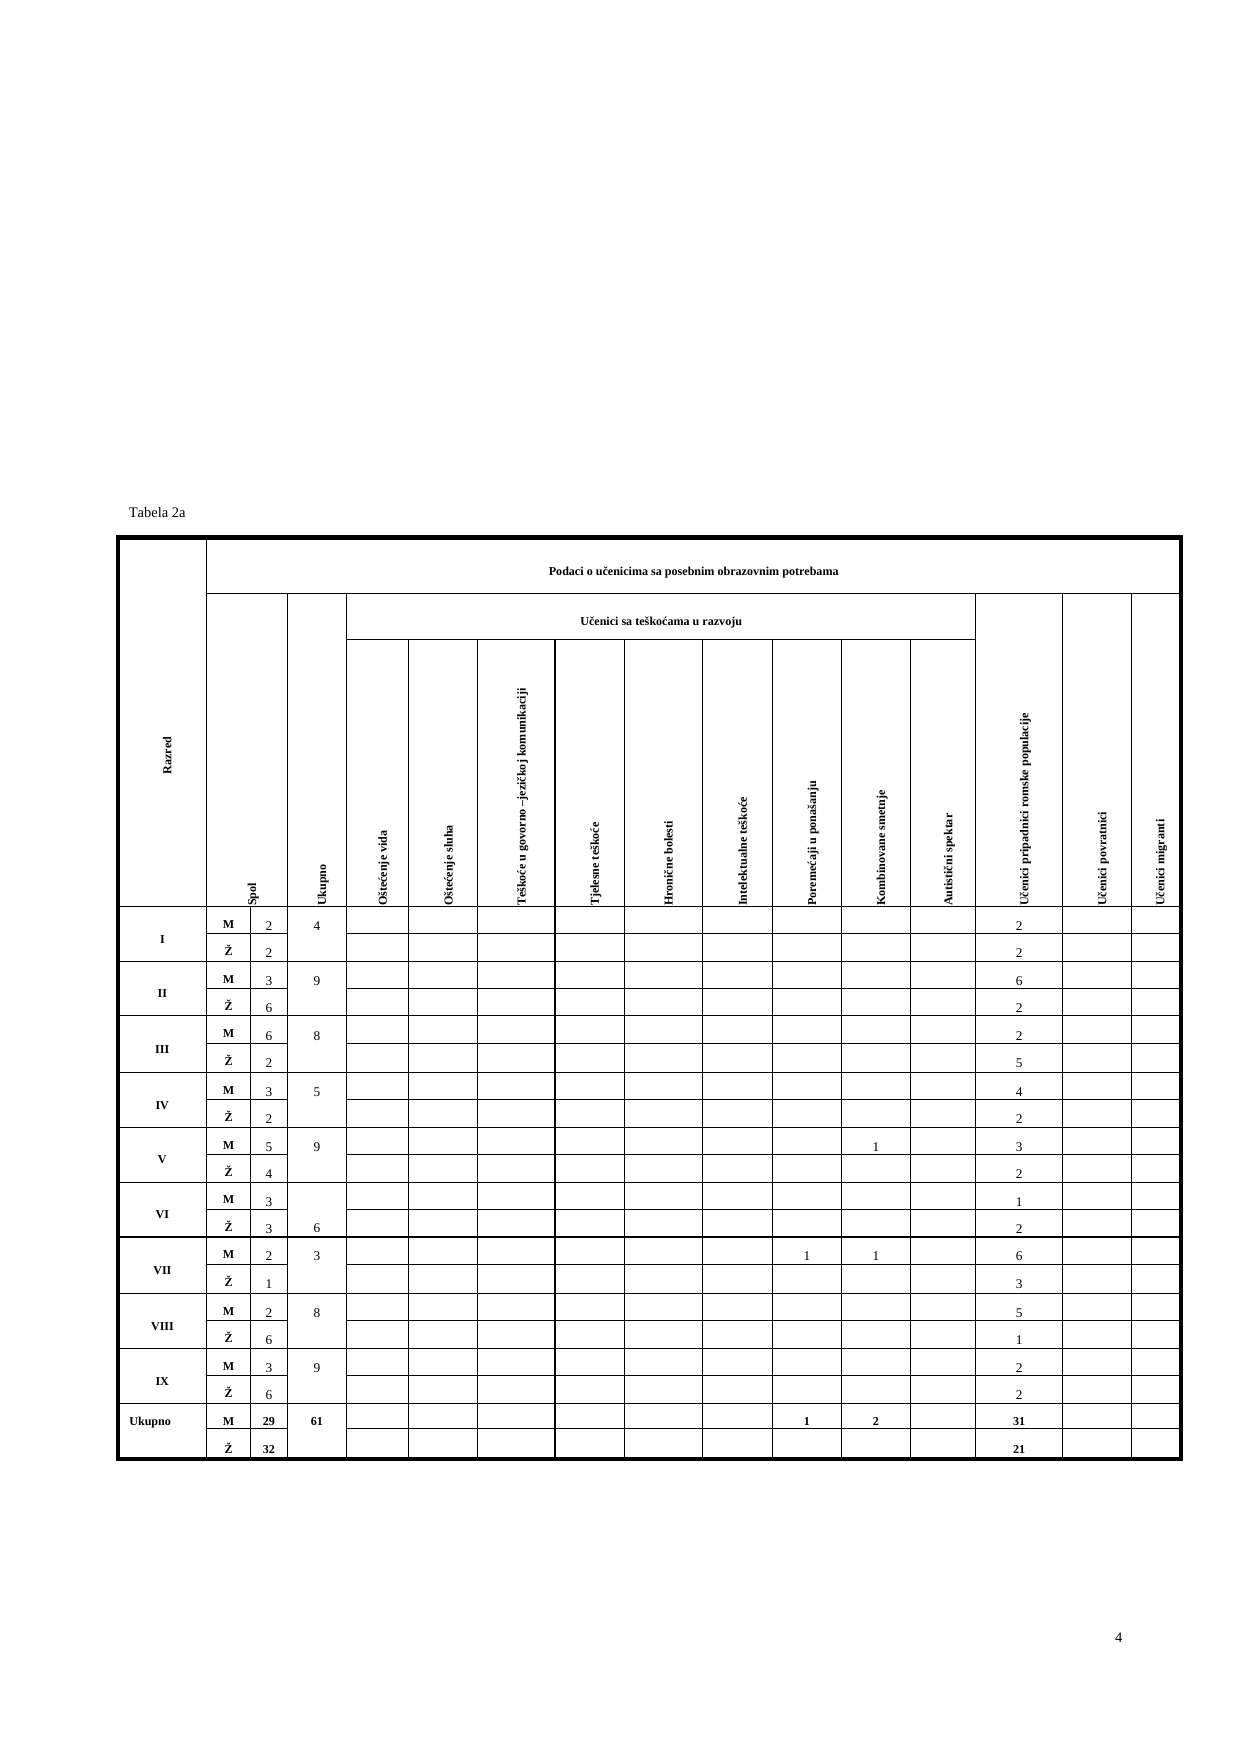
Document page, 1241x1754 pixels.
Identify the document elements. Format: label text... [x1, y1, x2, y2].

table_cell [1132, 934, 1179, 961]
table_cell Ž [207, 989, 250, 1015]
table_cell [842, 1210, 910, 1236]
table_cell [842, 934, 910, 961]
table_cell 3 [976, 1128, 1062, 1154]
table_cell Autistični spektar [911, 640, 975, 906]
table_cell [556, 1073, 624, 1099]
table_cell [773, 989, 841, 1015]
table_cell VI [120, 1183, 206, 1236]
table_cell [625, 1183, 702, 1209]
table_cell [911, 934, 975, 961]
table_cell 3 [251, 1183, 287, 1209]
table_cell Tjelesne teškoće [556, 640, 624, 906]
table_cell [409, 1044, 477, 1072]
table_cell [556, 1183, 624, 1209]
table_cell 3 [251, 1073, 287, 1099]
table_cell [842, 1183, 910, 1209]
table_cell 2 [251, 1238, 287, 1264]
table_cell [1063, 989, 1131, 1015]
table_cell [625, 1404, 702, 1428]
table_cell [1063, 1404, 1131, 1428]
text Tabela 2a [118, 492, 1122, 521]
table_cell [347, 1128, 408, 1154]
table_cell [478, 1128, 554, 1154]
table_cell [556, 934, 624, 961]
table_cell [1132, 1128, 1179, 1154]
table_cell 2 [976, 1100, 1062, 1127]
table_cell [911, 1349, 975, 1375]
table_cell [409, 1128, 477, 1154]
table_cell [409, 1210, 477, 1236]
table_cell [911, 962, 975, 988]
table_cell 32 [251, 1429, 287, 1457]
table_cell [842, 1294, 910, 1320]
table_cell M [207, 1016, 250, 1043]
table_cell [1063, 1100, 1131, 1127]
table_cell [1063, 1155, 1131, 1182]
table_cell [703, 1100, 772, 1127]
table_cell [703, 1265, 772, 1293]
table_cell Ž [207, 934, 250, 961]
table_cell II [120, 962, 206, 1015]
table_cell [556, 1429, 624, 1457]
table_cell [478, 1265, 554, 1293]
table_cell 3 [288, 1238, 346, 1293]
table_cell [703, 962, 772, 988]
table_cell [347, 1044, 408, 1072]
table_cell [409, 1183, 477, 1209]
table_cell [1132, 1100, 1179, 1127]
table_cell [911, 907, 975, 933]
table_cell [703, 1349, 772, 1375]
table_cell [625, 1238, 702, 1264]
table_cell 4 [251, 1155, 287, 1182]
table_cell [556, 989, 624, 1015]
table_cell [842, 1429, 910, 1457]
table_cell M [207, 907, 250, 933]
table_cell Učenici povratnici [1063, 639, 1131, 906]
table_cell Hronične bolesti [625, 640, 702, 906]
table_cell [911, 1100, 975, 1127]
table_cell [1063, 1073, 1131, 1099]
table_cell 2 [842, 1404, 910, 1428]
table_cell [409, 1349, 477, 1375]
table_cell [409, 1100, 477, 1127]
table_cell [478, 1404, 554, 1428]
table_cell 2 [976, 1349, 1062, 1375]
table_cell Ukupno [120, 1404, 206, 1457]
table_cell 8 [288, 1016, 346, 1072]
table_cell [1132, 1183, 1179, 1209]
table_cell [911, 1294, 975, 1320]
table_cell [409, 1155, 477, 1182]
table_cell [703, 1128, 772, 1154]
table_cell [1063, 1376, 1131, 1402]
table_cell [1063, 962, 1131, 988]
table_cell [409, 1404, 477, 1428]
table_cell [478, 1376, 554, 1402]
table_cell [478, 1044, 554, 1072]
table_cell [842, 1155, 910, 1182]
table_cell 2 [976, 907, 1062, 933]
table_cell [911, 1238, 975, 1264]
table_cell [842, 1073, 910, 1099]
table_cell [1063, 1210, 1131, 1236]
table_cell [409, 1265, 477, 1293]
table_cell [625, 1321, 702, 1348]
table_cell 3 [251, 1210, 287, 1236]
table_cell [911, 1044, 975, 1072]
table_cell Učenici migranti [1132, 639, 1179, 906]
table_cell [556, 1210, 624, 1236]
table_cell 2 [976, 1016, 1062, 1043]
table_cell [911, 1404, 975, 1428]
table_cell [773, 907, 841, 933]
table_cell [773, 1265, 841, 1293]
table_cell [478, 1294, 554, 1320]
table_cell M [207, 962, 250, 988]
table_cell [773, 1376, 841, 1402]
table_cell 1 [976, 1321, 1062, 1348]
table_cell [773, 1210, 841, 1236]
table_cell M [207, 1349, 250, 1375]
table_cell 4 [976, 1073, 1062, 1099]
table_cell [1063, 1044, 1131, 1072]
table_cell M [207, 1238, 250, 1264]
table_cell Učenici sa teškoćama u razvoju [347, 594, 975, 639]
table_cell [625, 962, 702, 988]
table_cell 2 [251, 934, 287, 961]
table_cell [773, 1073, 841, 1099]
table_cell [347, 1155, 408, 1182]
table_cell [1063, 1349, 1131, 1375]
table_cell [478, 934, 554, 961]
table_cell 31 [976, 1404, 1062, 1428]
table_cell [703, 1183, 772, 1209]
table_cell [1132, 1044, 1179, 1072]
table_cell IX [120, 1349, 206, 1402]
table_cell 6 [288, 1183, 346, 1236]
table_cell [409, 1073, 477, 1099]
table_cell [1132, 907, 1179, 933]
table_cell [911, 1265, 975, 1293]
table_cell I [120, 907, 206, 961]
table_cell [625, 1294, 702, 1320]
table_cell [478, 1349, 554, 1375]
table_cell [703, 907, 772, 933]
table_cell [347, 989, 408, 1015]
table_cell [347, 1404, 408, 1428]
table_cell [911, 1321, 975, 1348]
table_cell [1132, 1404, 1179, 1428]
table_cell 2 [976, 934, 1062, 961]
table_cell [842, 1016, 910, 1043]
table_cell Oštećenje vida [347, 640, 408, 906]
table_cell Ž [207, 1429, 250, 1457]
table_cell Ž [207, 1265, 250, 1293]
table_cell [347, 1349, 408, 1375]
table_cell [842, 1376, 910, 1402]
table_cell [1132, 1238, 1179, 1264]
table_cell [1132, 1294, 1179, 1320]
table_cell 5 [976, 1044, 1062, 1072]
table_cell [773, 1429, 841, 1457]
table_cell [478, 1016, 554, 1043]
table_cell [703, 1155, 772, 1182]
table_cell V [120, 1128, 206, 1182]
table_cell [409, 1376, 477, 1402]
table_cell 2 [976, 1155, 1062, 1182]
table_cell [556, 1044, 624, 1072]
table_cell [1063, 1429, 1131, 1457]
table_cell [842, 907, 910, 933]
table_cell [1132, 1210, 1179, 1236]
table_cell M [207, 1294, 250, 1320]
table_cell 2 [251, 1044, 287, 1072]
table_cell M [207, 1183, 250, 1209]
table_cell [347, 1016, 408, 1043]
table_cell [347, 1238, 408, 1264]
table_cell [409, 1238, 477, 1264]
table_cell [556, 1016, 624, 1043]
table_cell [625, 1265, 702, 1293]
table_cell Učenici pripadnici romske populacije [976, 639, 1062, 906]
table_cell [1132, 989, 1179, 1015]
table_cell Ž [207, 1376, 250, 1402]
table_cell 2 [976, 989, 1062, 1015]
table_cell [1063, 1321, 1131, 1348]
table_cell 1 [773, 1404, 841, 1428]
table_cell [556, 962, 624, 988]
table_cell [556, 1376, 624, 1402]
table_cell [842, 1044, 910, 1072]
table_cell [409, 1429, 477, 1457]
table_cell 9 [288, 962, 346, 1015]
table_cell VIII [120, 1294, 206, 1348]
table_cell 9 [288, 1349, 346, 1402]
table_cell [1063, 1238, 1131, 1264]
table_cell [773, 1155, 841, 1182]
table_cell [1132, 594, 1179, 639]
table_cell 3 [251, 1349, 287, 1375]
table_cell [1132, 1429, 1179, 1457]
table_cell [625, 1429, 702, 1457]
table_cell [409, 907, 477, 933]
table_cell [625, 1210, 702, 1236]
table_cell Ukupno [288, 594, 346, 906]
table_cell Ž [207, 1210, 250, 1236]
table_cell M [207, 1073, 250, 1099]
table_cell [556, 1321, 624, 1348]
table_cell [478, 1155, 554, 1182]
table_cell [625, 989, 702, 1015]
table_cell [1132, 1073, 1179, 1099]
table_cell [773, 934, 841, 961]
table_cell 2 [251, 1294, 287, 1320]
table_cell [703, 1016, 772, 1043]
table_cell [409, 1321, 477, 1348]
table_cell Intelektualne teškoće [703, 640, 772, 906]
table_cell [911, 1155, 975, 1182]
table_cell [911, 1376, 975, 1402]
table_cell 1 [976, 1183, 1062, 1209]
table_cell [625, 1376, 702, 1402]
table_cell VII [120, 1238, 206, 1293]
table_cell [347, 1073, 408, 1099]
table_cell [703, 1044, 772, 1072]
table_cell [703, 1321, 772, 1348]
table_cell Ž [207, 1100, 250, 1127]
table_cell [911, 1183, 975, 1209]
table_cell [1063, 1294, 1131, 1320]
table_cell [625, 934, 702, 961]
table_cell [1063, 907, 1131, 933]
table_cell [625, 1128, 702, 1154]
table_cell [347, 1265, 408, 1293]
table_cell Ž [207, 1155, 250, 1182]
table_cell 5 [976, 1294, 1062, 1320]
table_cell Teškoće u govorno –jezičkoj komunikaciji [478, 640, 554, 906]
table_cell 2 [251, 1100, 287, 1127]
table_cell [911, 1073, 975, 1099]
table_cell [703, 1238, 772, 1264]
table_cell 3 [976, 1265, 1062, 1293]
table_cell Ž [207, 1321, 250, 1348]
table_cell 6 [976, 1238, 1062, 1264]
table_cell [1063, 1265, 1131, 1293]
table_cell M [207, 1404, 250, 1428]
table_cell [703, 989, 772, 1015]
table_cell Kombinovane smetnje [842, 640, 910, 906]
table_cell [773, 1100, 841, 1127]
table_cell [911, 1429, 975, 1457]
table_cell [1132, 1016, 1179, 1043]
table_cell [347, 1100, 408, 1127]
table_cell [347, 1376, 408, 1402]
table_header [120, 540, 206, 593]
table_cell [347, 1183, 408, 1209]
table_cell 4 [288, 907, 346, 961]
table_cell [773, 1044, 841, 1072]
table_cell [842, 1321, 910, 1348]
table_cell [1063, 594, 1131, 639]
table_cell [1063, 1128, 1131, 1154]
table_cell [478, 1429, 554, 1457]
table_cell III [120, 1016, 206, 1072]
table_cell [911, 1016, 975, 1043]
table_cell Oštećenje sluha [409, 640, 477, 906]
table_cell 6 [251, 1321, 287, 1348]
table_cell [1063, 1183, 1131, 1209]
table_cell 2 [976, 1376, 1062, 1402]
table_cell [625, 1044, 702, 1072]
table_cell [703, 934, 772, 961]
table_cell [1132, 1376, 1179, 1402]
table_cell [1132, 1321, 1179, 1348]
table_cell [556, 1404, 624, 1428]
table_header Podaci o učenicima sa posebnim obrazovnim potrebama [207, 540, 1179, 593]
table_cell IV [120, 1073, 206, 1127]
table_cell 29 [251, 1404, 287, 1428]
table_cell 5 [288, 1073, 346, 1127]
table_cell [347, 1321, 408, 1348]
table_cell [842, 1100, 910, 1127]
table_cell 3 [251, 962, 287, 988]
table_cell [1132, 962, 1179, 988]
table_cell [409, 1016, 477, 1043]
table_cell [347, 1429, 408, 1457]
table_cell [478, 1238, 554, 1264]
table_cell [703, 1294, 772, 1320]
table_cell 1 [773, 1238, 841, 1264]
table_cell [625, 1016, 702, 1043]
table_cell [478, 1321, 554, 1348]
table_cell [773, 1183, 841, 1209]
table_cell [703, 1073, 772, 1099]
table_cell [703, 1429, 772, 1457]
table_cell [409, 1294, 477, 1320]
table_cell [911, 1210, 975, 1236]
table_cell [347, 934, 408, 961]
table_cell [478, 962, 554, 988]
table_cell [347, 1210, 408, 1236]
table_cell [1063, 1016, 1131, 1043]
table_cell [556, 1265, 624, 1293]
table_cell Poremećaji u ponašanju [773, 640, 841, 906]
table_cell [478, 1100, 554, 1127]
table_cell [1063, 934, 1131, 961]
table_cell Spol [207, 594, 287, 906]
table_cell 21 [976, 1429, 1062, 1457]
table_cell [409, 989, 477, 1015]
table_cell 1 [842, 1238, 910, 1264]
table_cell 5 [251, 1128, 287, 1154]
table_cell [409, 962, 477, 988]
table_cell [773, 1294, 841, 1320]
table_cell [556, 1294, 624, 1320]
table_cell [773, 1016, 841, 1043]
table_cell [556, 1155, 624, 1182]
table_cell 61 [288, 1404, 346, 1457]
table_cell 8 [288, 1294, 346, 1348]
table_cell Razred [120, 593, 206, 906]
table_cell [1132, 1349, 1179, 1375]
table_cell 6 [976, 962, 1062, 988]
table_cell [1132, 1155, 1179, 1182]
table_cell 2 [251, 907, 287, 933]
table_cell Ž [207, 1044, 250, 1072]
table_cell [625, 1155, 702, 1182]
table_cell [478, 989, 554, 1015]
table_cell [773, 1349, 841, 1375]
table_cell [842, 1265, 910, 1293]
table_cell [625, 907, 702, 933]
table_cell M [207, 1128, 250, 1154]
table_cell [911, 1128, 975, 1154]
table_cell [556, 1128, 624, 1154]
table_cell [347, 1294, 408, 1320]
table_cell 9 [288, 1128, 346, 1182]
table_cell [556, 1349, 624, 1375]
table_cell [478, 1183, 554, 1209]
table_cell [625, 1100, 702, 1127]
table_cell [556, 907, 624, 933]
table_cell [911, 989, 975, 1015]
table_cell [347, 962, 408, 988]
table_cell [976, 594, 1062, 639]
table_cell [478, 1073, 554, 1099]
table_cell [478, 1210, 554, 1236]
table_cell [703, 1210, 772, 1236]
table_cell 2 [976, 1210, 1062, 1236]
table_cell 1 [251, 1265, 287, 1293]
table_cell [1132, 1265, 1179, 1293]
table_cell [478, 907, 554, 933]
table_cell [842, 962, 910, 988]
table_cell [625, 1073, 702, 1099]
table_cell [703, 1376, 772, 1402]
table_cell 1 [842, 1128, 910, 1154]
table_cell [773, 962, 841, 988]
table_cell [703, 1404, 772, 1428]
table_cell [556, 1100, 624, 1127]
table_cell [556, 1238, 624, 1264]
table_cell 6 [251, 1016, 287, 1043]
table_cell [625, 1349, 702, 1375]
table_cell [773, 1128, 841, 1154]
table_cell [773, 1321, 841, 1348]
table_cell 6 [251, 1376, 287, 1402]
table_cell [842, 1349, 910, 1375]
table_cell [347, 907, 408, 933]
table_cell [409, 934, 477, 961]
table_cell [842, 989, 910, 1015]
table_cell 6 [251, 989, 287, 1015]
